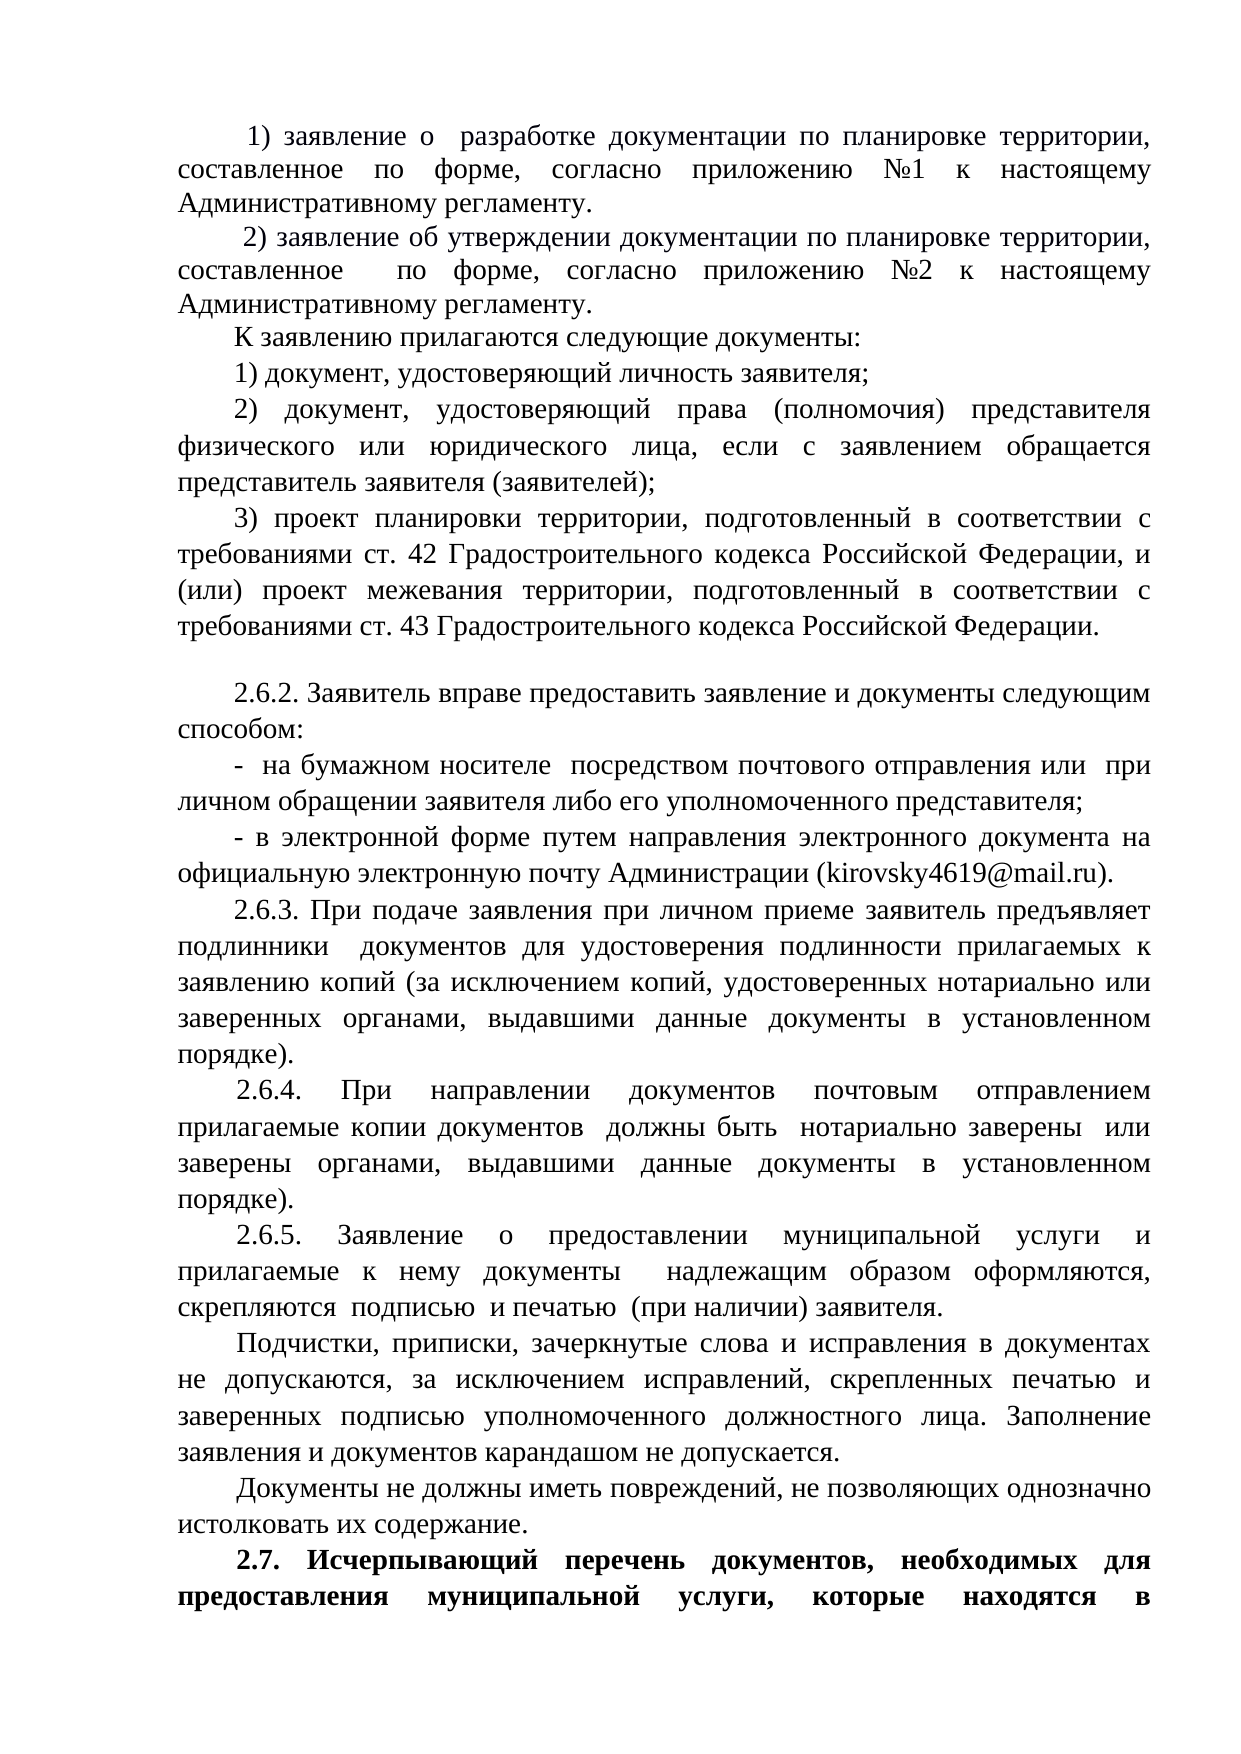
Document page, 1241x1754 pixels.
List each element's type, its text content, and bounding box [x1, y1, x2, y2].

text - на бумажном носителе посредством почтового отправления или при личном обращении заявителя либо его уполномоченного представителя; [177, 747, 1152, 817]
text 2) заявление об утверждении документации по планировке территории, составленное по форме, согласно приложению №2 к настоящему Административному регламенту. [177, 219, 1152, 319]
text 2.6.3. При подаче заявления при личном приеме заявитель предъявляет подлинники документов для удостоверения подлинности прилагаемых к заявлению копий (за исключением копий, удостоверенных нотариально или заверенных органами, выдавшими данные документы в установленном порядке). [177, 892, 1152, 1070]
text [177, 1542, 1152, 1612]
text 2) документ, удостоверяющий права (полномочия) представителя физического или юридического лица, если с заявлением обращается представитель заявителя (заявителей); [177, 392, 1152, 497]
text Подчистки, приписки, зачеркнутые слова и исправления в документах не допускаются, за исключением исправлений, скрепленных печатью и заверенных подписью уполномоченного должностного лица. Заполнение заявления и документов карандашом не допускается. [177, 1326, 1152, 1467]
text - в электронной форме путем направления электронного документа на официальную электронную почту Администрации (kirovsky4619@mail.ru). [177, 819, 1152, 889]
text 2.6.4. При направлении документов почтовым отправлением прилагаемые копии документов должны быть нотариально заверены или заверены органами, выдавшими данные документы в установленном порядке). [177, 1072, 1152, 1214]
text 3) проект планировки территории, подготовленный в соответствии с требованиями ст. 42 Градостроительного кодекса Российской Федерации, и (или) проект межевания территории, подготовленный в соответствии с требованиями ст. 43 Градостроительного кодекса Российской Федерации. [177, 500, 1152, 642]
text 2.6.5. Заявление о предоставлении муниципальной услуги и прилагаемые к нему документы надлежащим образом оформляются, скрепляются подписью и печатью (при наличии) заявителя. [177, 1217, 1152, 1323]
text К заявлению прилагаются следующие документы: [177, 319, 1152, 353]
text Документы не должны иметь повреждений, не позволяющих однозначно истолковать их содержание. [177, 1470, 1152, 1540]
text 2.6.2. Заявитель вправе предоставить заявление и документы следующим способом: [177, 675, 1152, 744]
text 1) документ, удостоверяющий личность заявителя; [177, 356, 1152, 389]
text 1) заявление о разработке документации по планировке территории, составленное по форме, согласно приложению №1 к настоящему Административному регламенту. [177, 118, 1152, 219]
